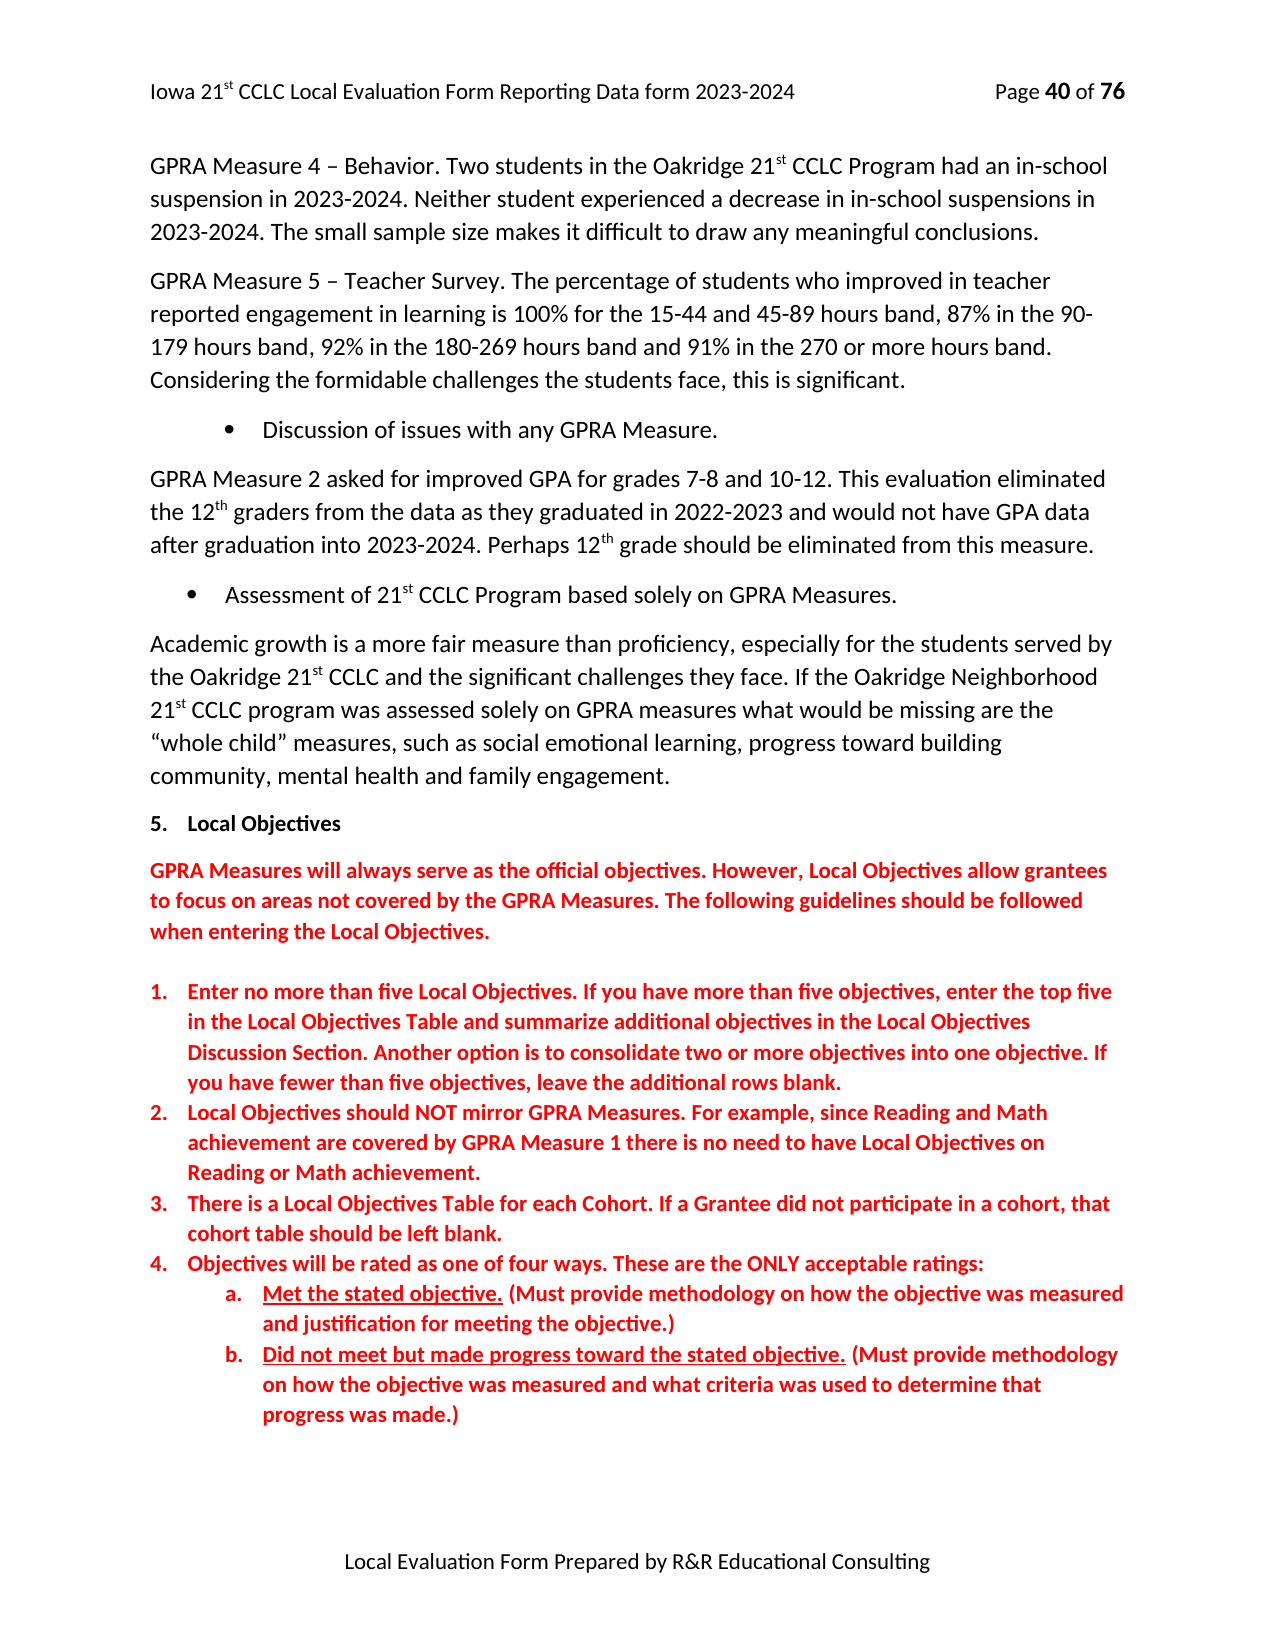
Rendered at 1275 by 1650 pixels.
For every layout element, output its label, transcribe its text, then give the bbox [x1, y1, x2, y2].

list Local Objectives [150, 809, 1125, 838]
list There is a Local Objectives Table for each Cohort. If a Grantee did not participate in a cohort, that cohort table should be left blank. [150, 1189, 1125, 1247]
list Assessment of 21st CCLC Program based solely on GPRA Measures. [187, 579, 1125, 609]
list Objectives will be rated as one of four ways. These are the ONLY acceptable ratings: [150, 1249, 1125, 1277]
list Discussion of issues with any GPRA Measure. [225, 414, 1125, 444]
text Academic growth is a more fair measure than proficiency, especially for the students served by the Oakridge 21st CCLC and the significant challenges they face. If the Oakridge Neighborhood 21st CCLC program was assessed solely on GPRA measures what would be missing are the “whole child” measures, such as social emotional learning, progress toward building community, mental health and family engagement. [150, 628, 1125, 791]
list Did not meet but made progress toward the stated objective. (Must provide methodology on how the objective was measured and what criteria was used to determine that progress was made.) [225, 1340, 1125, 1428]
text GPRA Measure 2 asked for improved GPA for grades 7-8 and 10-12. This evaluation eliminated the 12th graders from the data as they graduated in 2022-2023 and would not have GPA data after graduation into 2023-2024. Perhaps 12th grade should be eliminated from this measure. [150, 463, 1125, 560]
list Met the stated objective. (Must provide methodology on how the objective was measured and justification for meeting the objective.) [225, 1279, 1125, 1338]
list Enter no more than five Local Objectives. If you have more than five objectives, enter the top five in the Local Objectives Table and summarize additional objectives in the Local Objectives Discussion Section. Another option is to consolidate two or more objectives into one objective. If you have fewer than five objectives, leave the additional rows blank. [150, 977, 1125, 1096]
text GPRA Measure 5 – Teacher Survey. The percentage of students who improved in teacher reported engagement in learning is 100% for the 15-44 and 45-89 hours band, 87% in the 90-179 hours band, 92% in the 180-269 hours band and 91% in the 270 or more hours band. Considering the formidable challenges the students face, this is significant. [150, 265, 1125, 395]
list Local Objectives should NOT mirror GPRA Measures. For example, since Reading and Math achievement are covered by GPRA Measure 1 there is no need to have Local Objectives on Reading or Math achievement. [150, 1098, 1125, 1187]
text GPRA Measure 4 – Behavior. Two students in the Oakridge 21st CCLC Program had an in-school suspension in 2023-2024. Neither student experienced a decrease in in-school suspensions in 2023-2024. The small sample size makes it difficult to draw any meaningful conclusions. [150, 150, 1125, 246]
text GPRA Measures will always serve as the official objectives. However, Local Objectives allow grantees to focus on areas not covered by the GPRA Measures. The following guidelines should be followed when entering the Local Objectives. [150, 856, 1125, 945]
